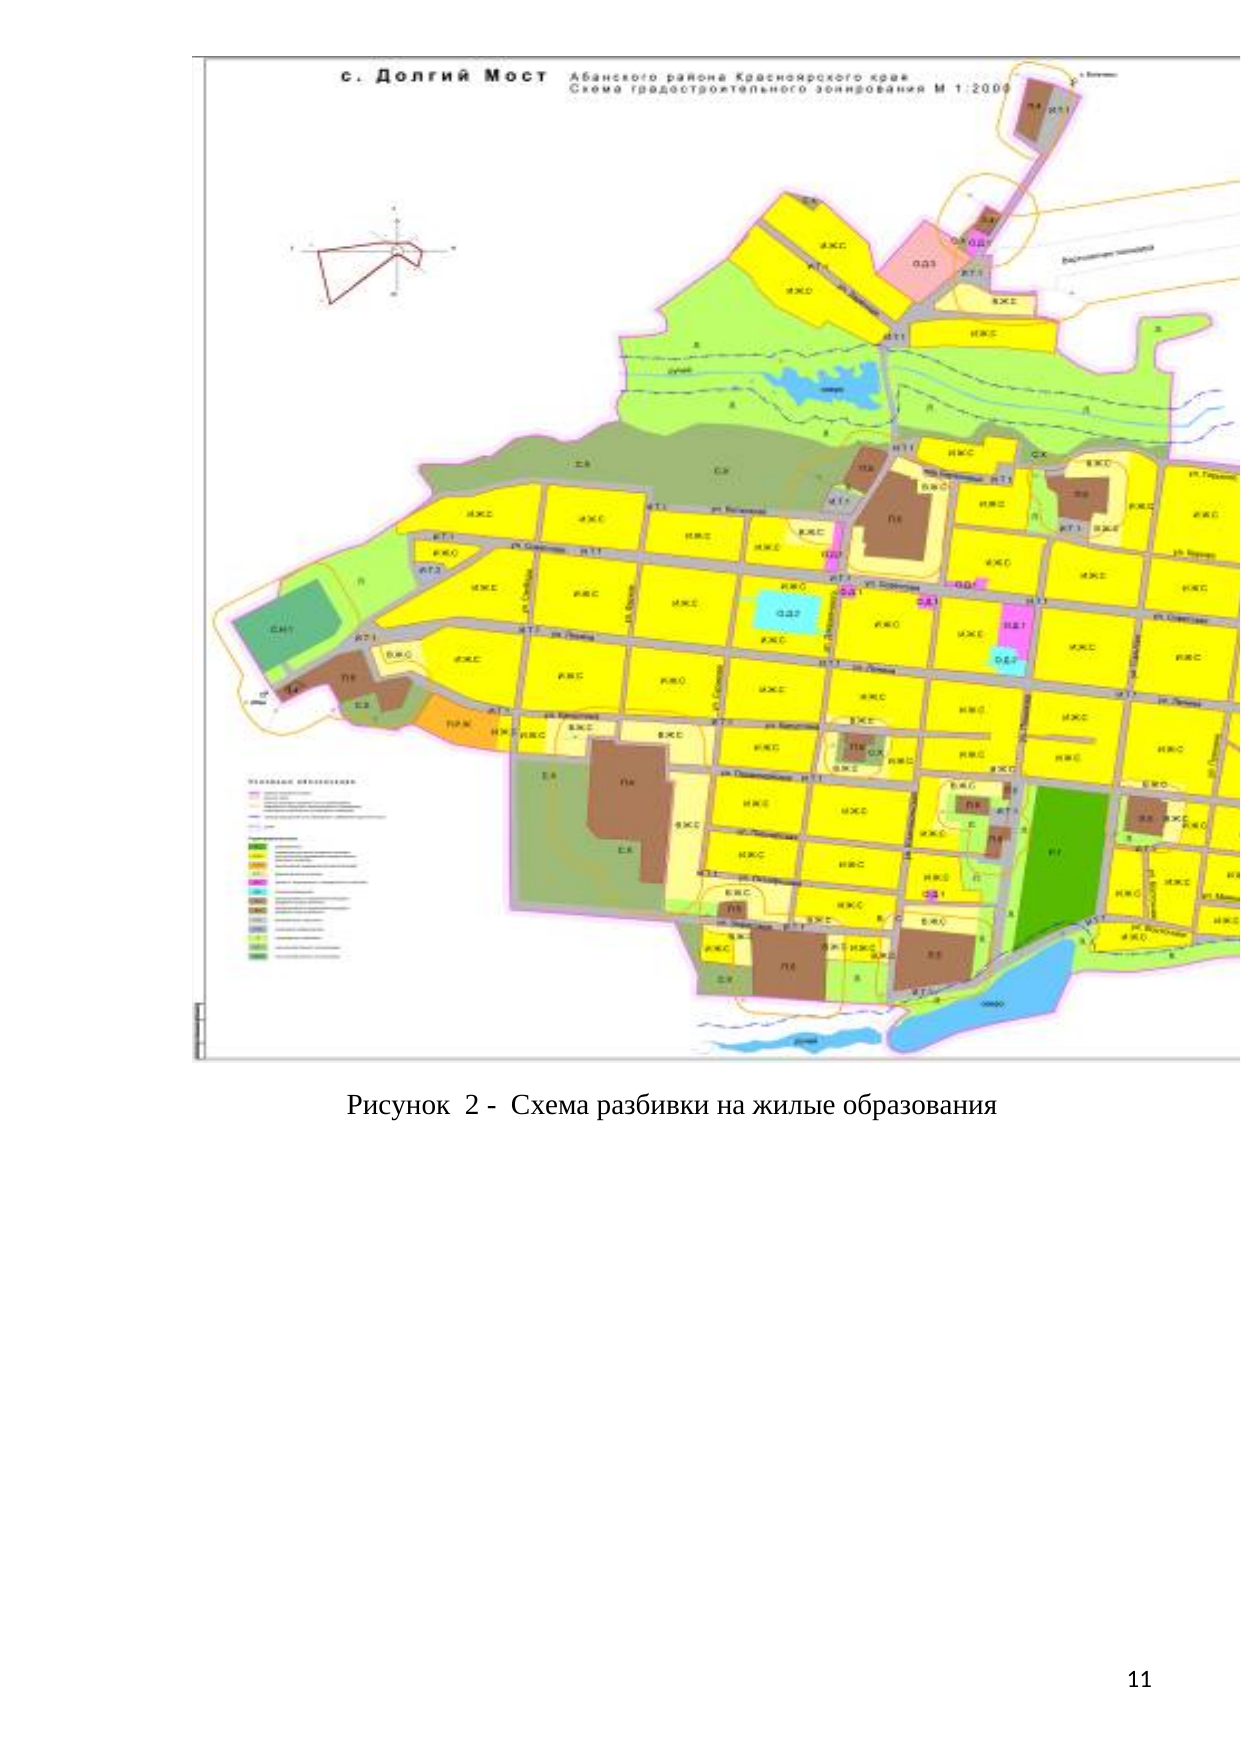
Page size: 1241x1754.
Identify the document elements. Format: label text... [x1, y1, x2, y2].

text Рисунок 2 - Схема разбивки на жилые образования [118, 1087, 1152, 1121]
picture [192, 56, 1241, 1063]
